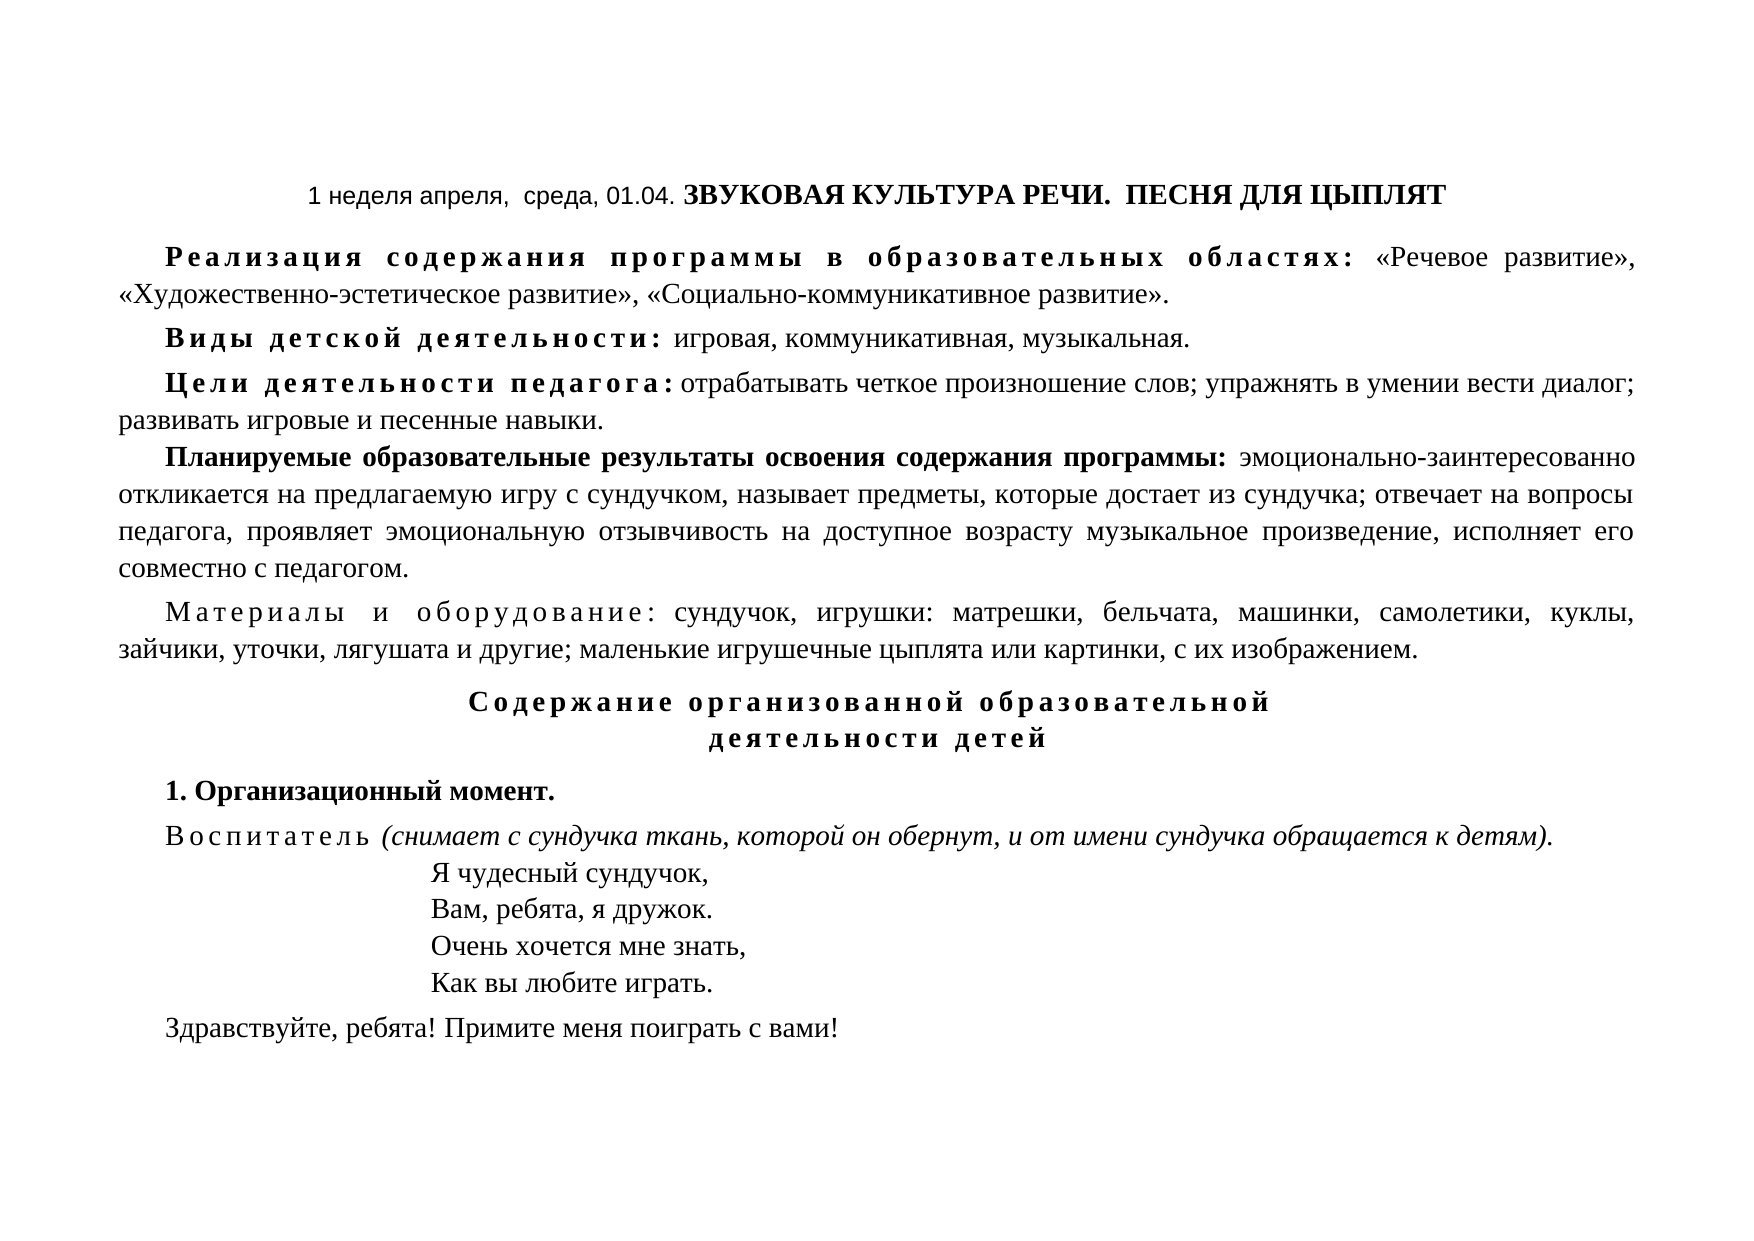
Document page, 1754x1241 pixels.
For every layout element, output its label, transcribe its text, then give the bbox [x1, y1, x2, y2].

text Планируемые образовательные результаты освоения содержания программы: эмоционально-заинтересованно откликается на предлагаемую игру с сундучком, называет предметы, которые достает из сундучка; отвечает на вопросы педагога, проявляет эмоциональную отзывчивость на доступное возрасту музыкальное произведение, исполняет его совместно с педагогом. [118, 439, 1636, 583]
text Виды детской деятельности: игровая, коммуникативная, музыкальная. [118, 321, 1636, 354]
text Материалы и оборудование: сундучок, игрушки: матрешки, бельчата, машинки, самолетики, куклы, зайчики, уточки, лягушата и другие; маленькие игрушечные цыплята или картинки, с их изображением. [118, 594, 1636, 665]
text Воспитатель (снимает с сундучка ткань, которой он обернут, и от имени сундучка обращается к детям). [118, 818, 1636, 851]
text Я чудесный сундучок, [118, 855, 1636, 888]
text Реализация содержания программы в образовательных областях: «Речевое развитие», «Художественно-эстетическое развитие», «Социально-коммуникативное развитие». [118, 239, 1636, 309]
text Здравствуйте, ребята! Примите меня поиграть с вами! [118, 1010, 1636, 1043]
text 1. Организационный момент. [118, 773, 1636, 807]
text Вам, ребята, я дружок. [118, 892, 1636, 925]
text Содержание организованной образовательной деятельности детей [118, 684, 1636, 754]
text Очень хочется мне знать, [118, 928, 1636, 962]
text Как вы любите играть. [118, 965, 1636, 999]
text Цели деятельности педагога: отрабатывать четкое произношение слов; упражнять в умении вести диалог; развивать игровые и песенные навыки. [118, 365, 1636, 436]
text 1 неделя апреля, среда, 01.04. Звуковая культура речи. Песня для цыплят [118, 177, 1636, 211]
